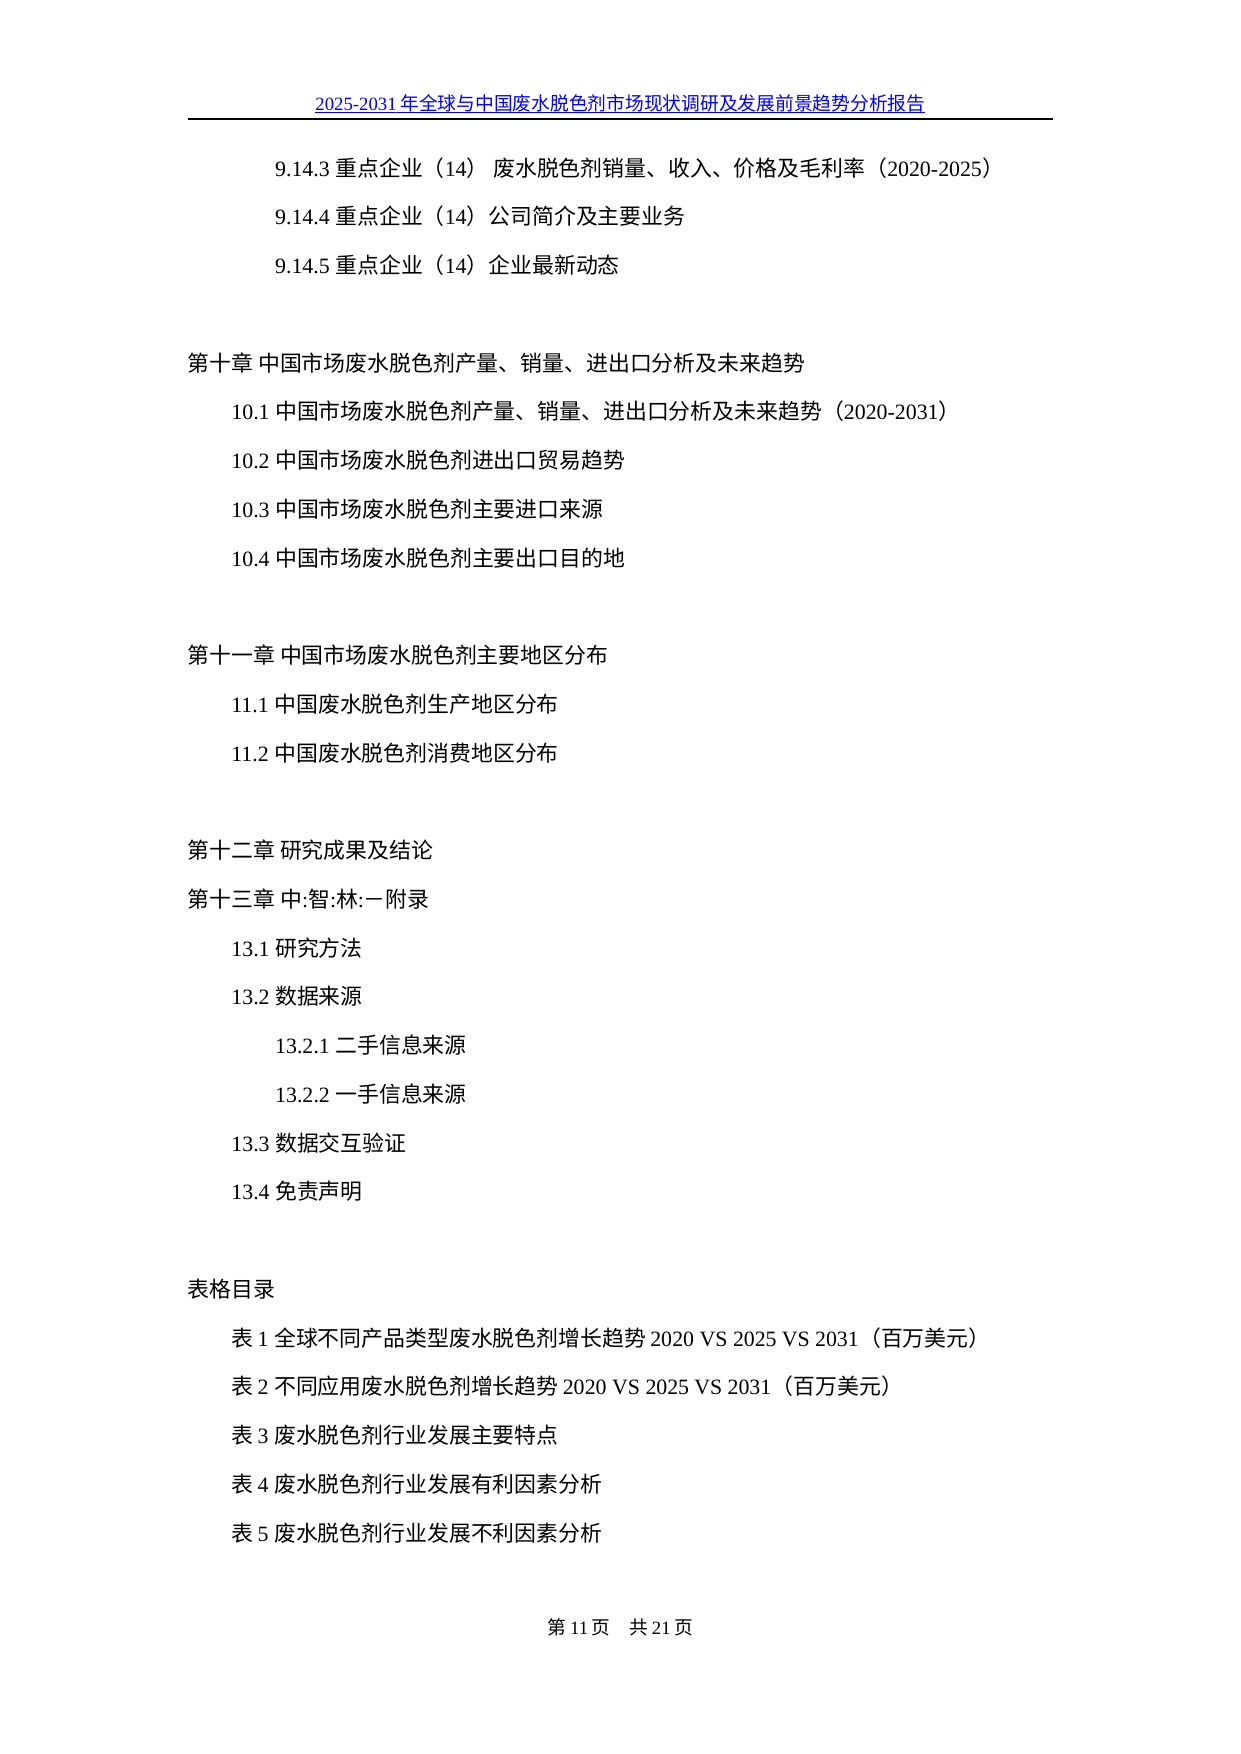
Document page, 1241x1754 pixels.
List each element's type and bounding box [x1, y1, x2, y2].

text [187, 150, 1053, 1548]
